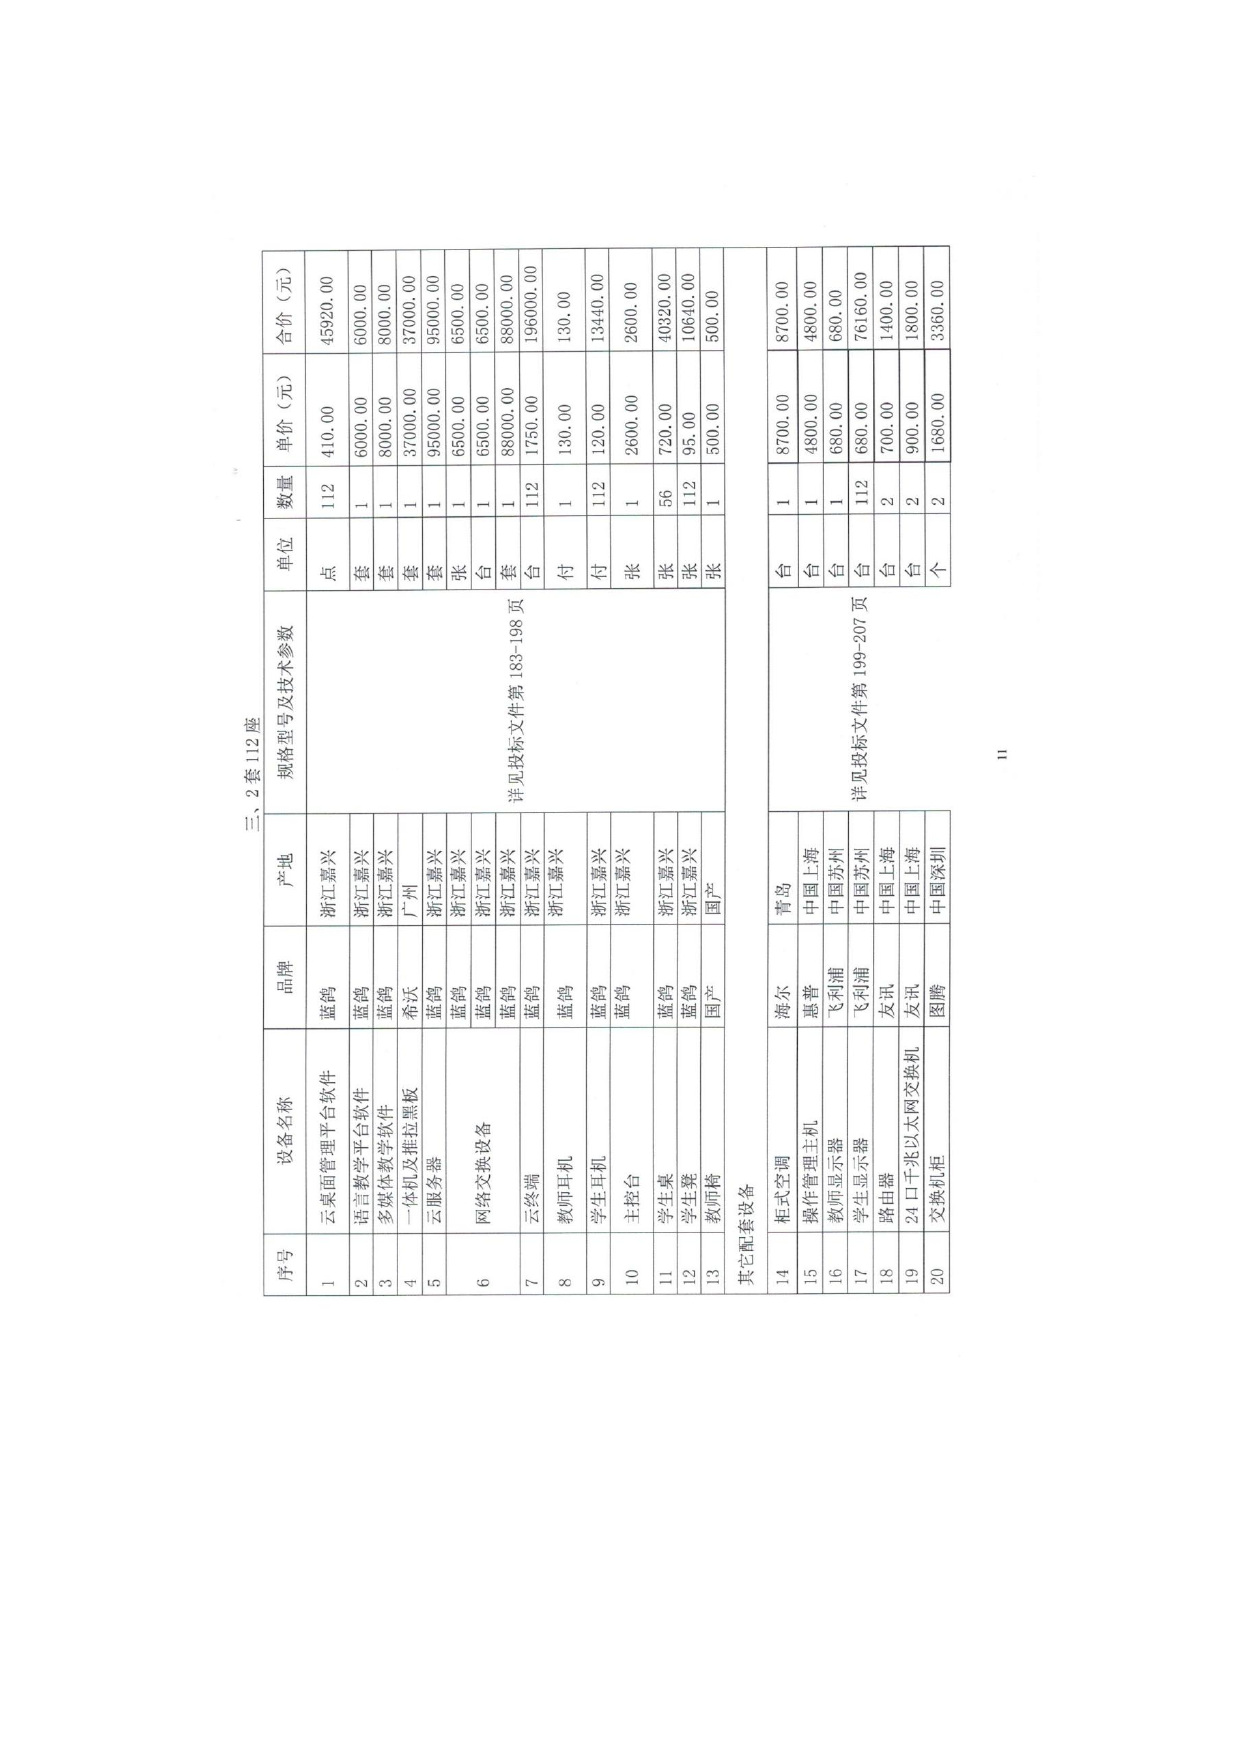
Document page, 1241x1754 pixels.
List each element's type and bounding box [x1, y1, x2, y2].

picture [187, 162, 1052, 1385]
